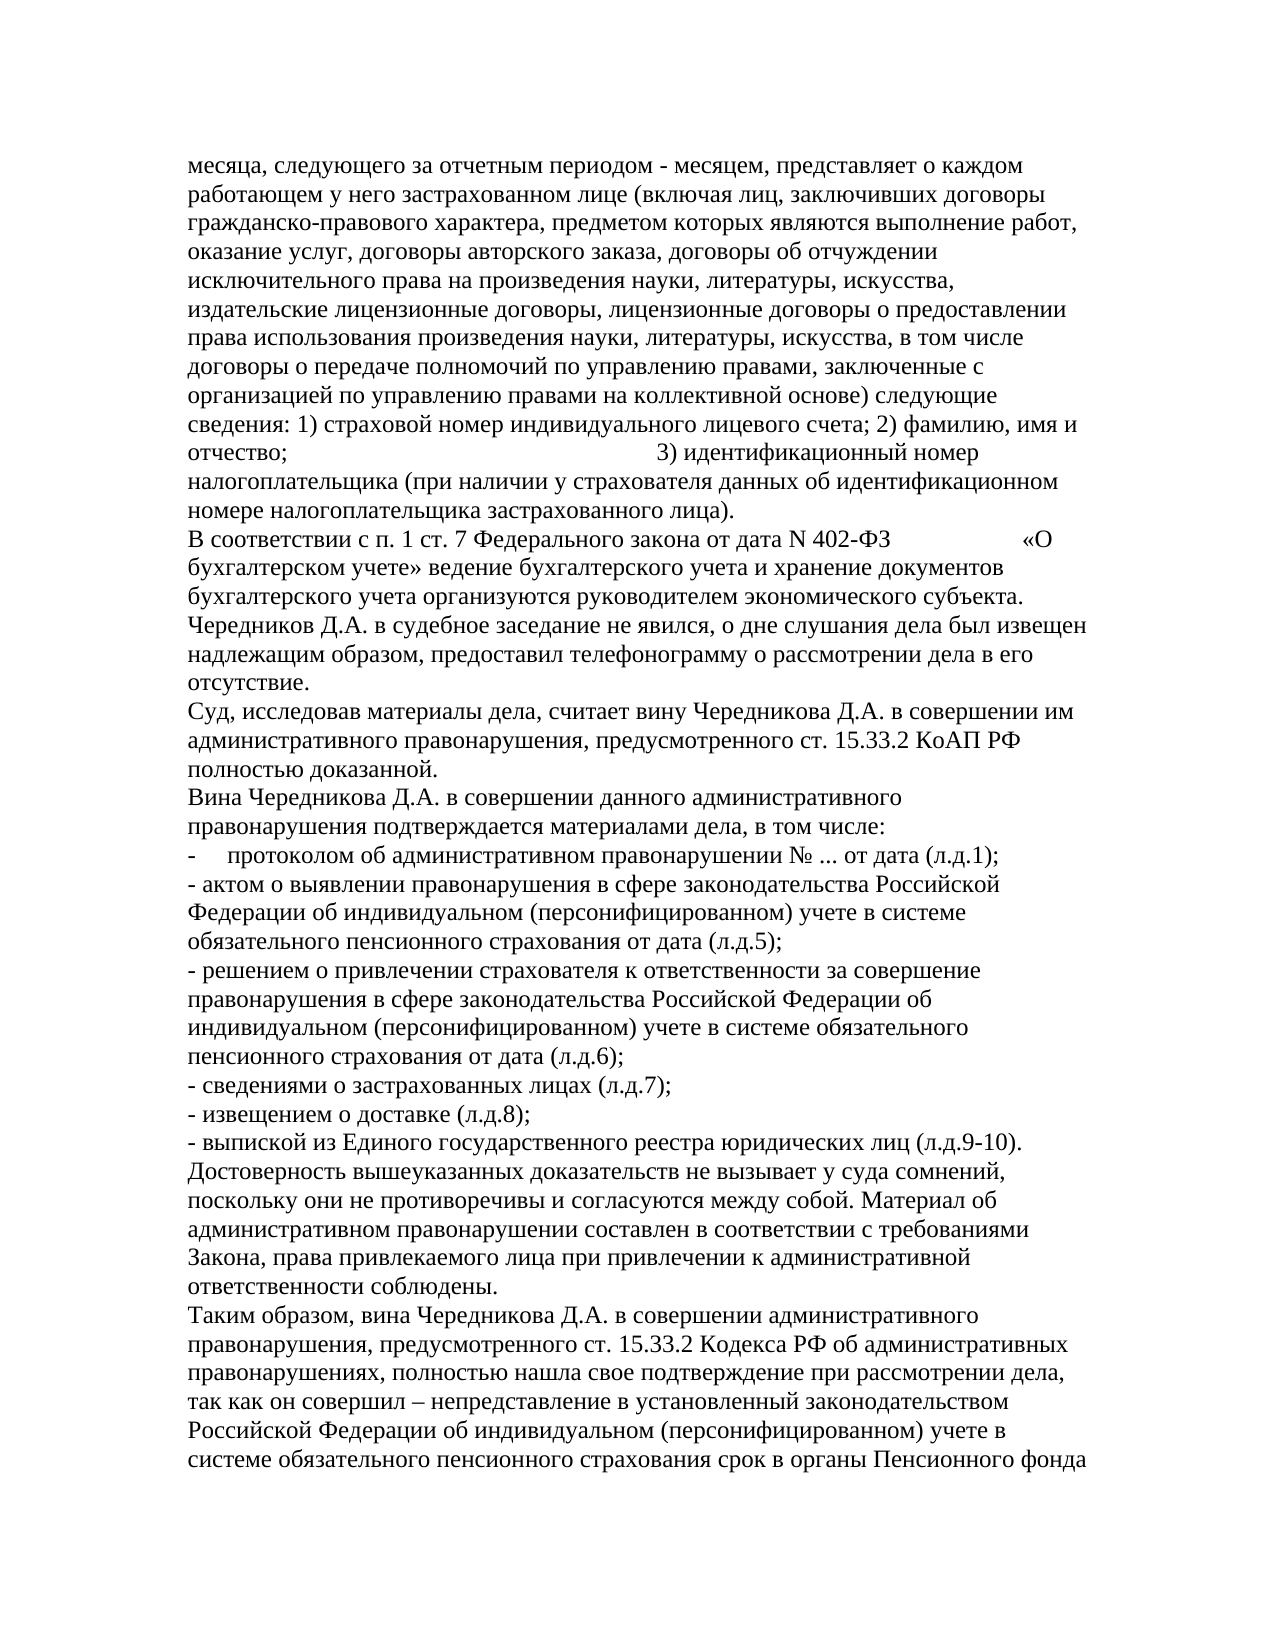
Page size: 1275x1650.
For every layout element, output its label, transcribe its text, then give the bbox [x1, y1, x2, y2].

text - выпиской из Единого государственного реестра юридических лиц (л.д.9-10). [187, 1127, 1087, 1156]
text - сведениями о застрахованных лицах (л.д.7); [187, 1070, 1087, 1099]
text Вина Чередникова Д.А. в совершении данного административного правонарушения подтверждается материалами дела, в том числе: [187, 782, 1087, 840]
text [187, 1300, 1087, 1472]
text В соответствии с п. 1 ст. 7 Федерального закона от дата N 402-ФЗ «О бухгалтерском учете» ведение бухгалтерского учета и хранение документов бухгалтерского учета организуются руководителем экономического субъекта. [187, 524, 1087, 610]
text - протоколом об административном правонарушении № ... от дата (л.д.1); [187, 840, 1087, 869]
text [187, 150, 1087, 524]
text Достоверность вышеуказанных доказательств не вызывает у суда сомнений, поскольку они не противоречивы и согласуются между собой. Материал об административном правонарушении составлен в соответствии с требованиями Закона, права привлекаемого лица при привлечении к административной ответственности соблюдены. [187, 1156, 1087, 1300]
text Чередников Д.А. в судебное заседание не явился, о дне слушания дела был извещен надлежащим образом, предоставил телефонограмму о рассмотрении дела в его отсутствие. [187, 610, 1087, 696]
text Суд, исследовав материалы дела, считает вину Чередникова Д.А. в совершении им административного правонарушения, предусмотренного ст. 15.33.2 КоАП РФ полностью доказанной. [187, 696, 1087, 782]
text - актом о выявлении правонарушения в сфере законодательства Российской Федерации об индивидуальном (персонифицированном) учете в системе обязательного пенсионного страхования от дата (л.д.5); [187, 869, 1087, 955]
text - извещением о доставке (л.д.8); [187, 1099, 1087, 1127]
text - решением о привлечении страхователя к ответственности за совершение правонарушения в сфере законодательства Российской Федерации об индивидуальном (персонифицированном) учете в системе обязательного пенсионного страхования от дата (л.д.6); [187, 955, 1087, 1070]
